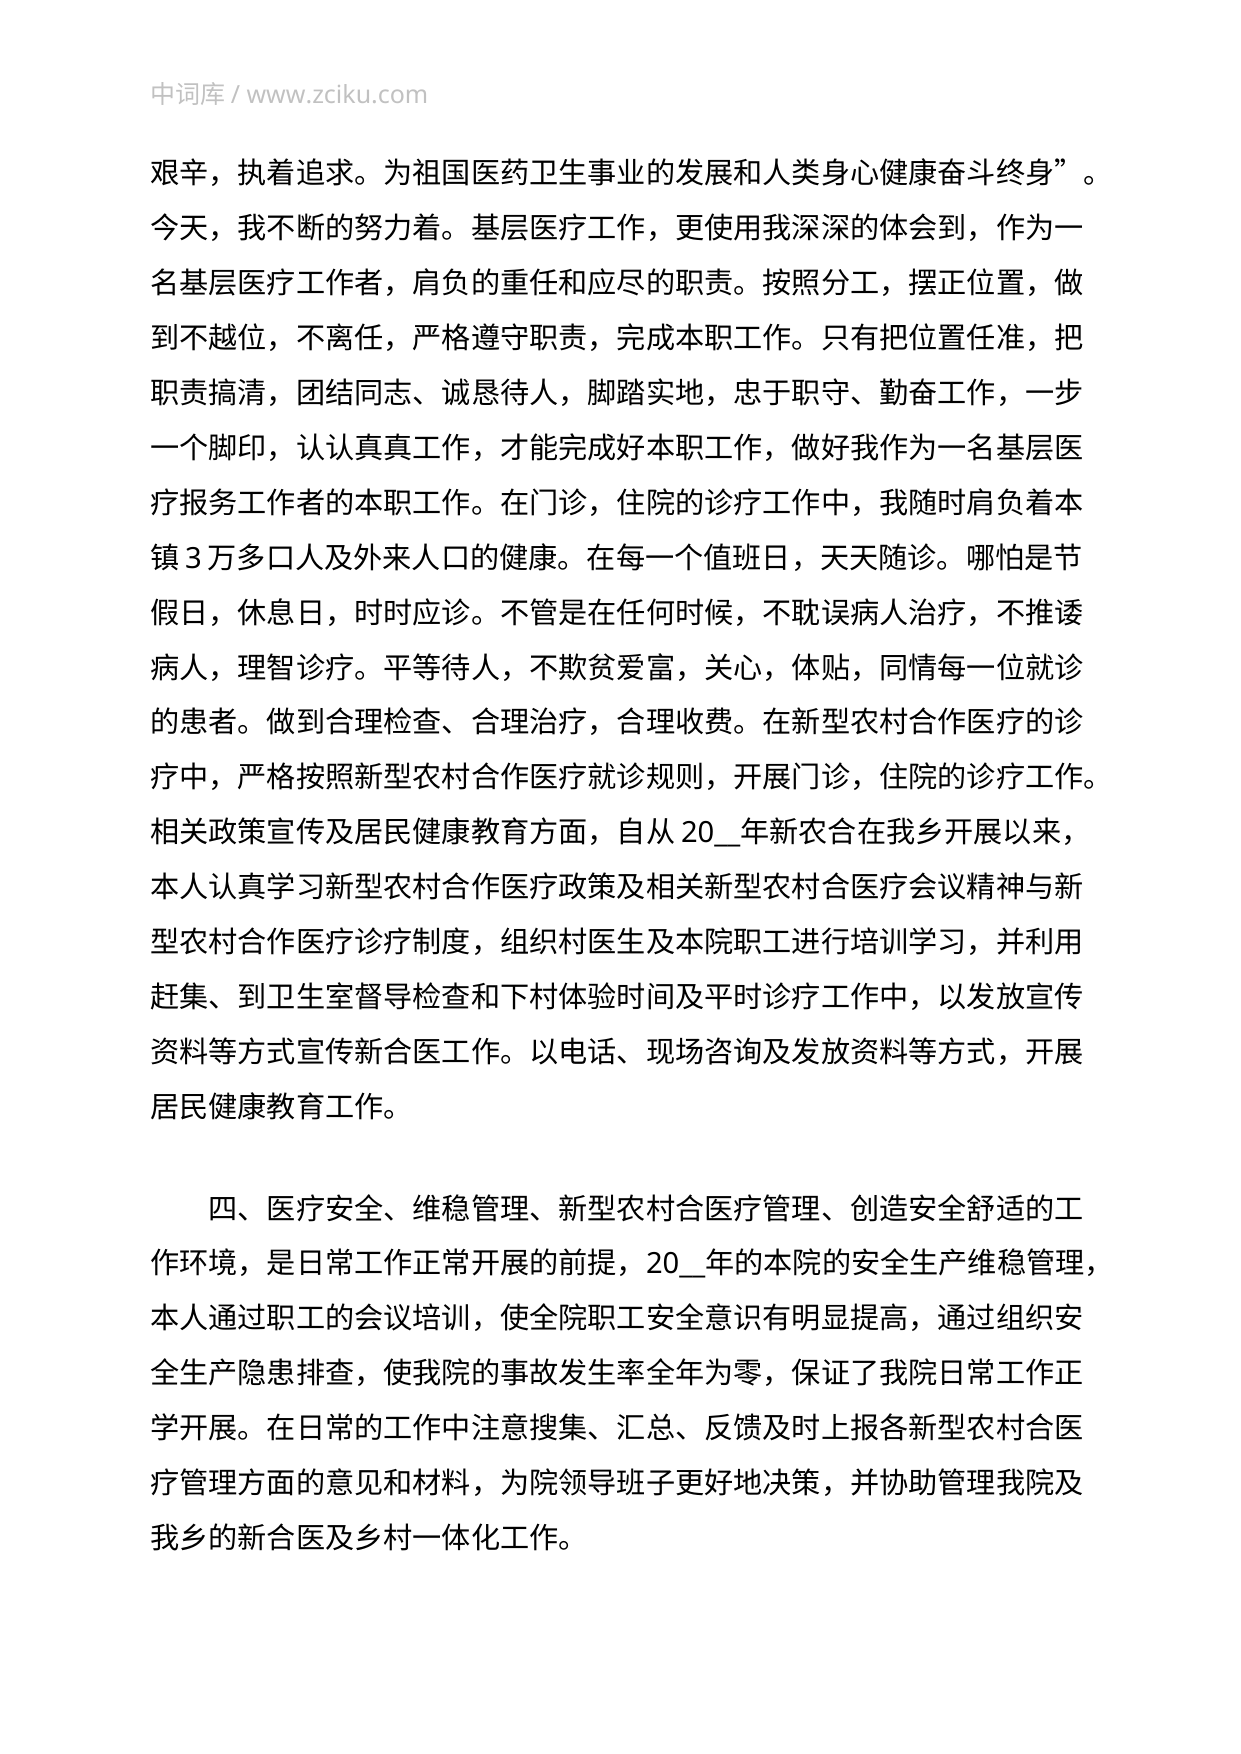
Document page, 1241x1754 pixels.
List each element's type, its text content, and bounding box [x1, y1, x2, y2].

text 四、医疗安全、维稳管理、新型农村合医疗管理、创造安全舒适的工作环境，是日常工作正常开展的前提，20__年的本院的安全生产维稳管理，本人通过职工的会议培训，使全院职工安全意识有明显提高，通过组织安全生产隐患排查，使我院的事故发生率全年为零，保证了我院日常工作正学开展。在日常的工作中注意搜集、汇总、反馈及时上报各新型农村合医疗管理方面的意见和材料，为院领导班子更好地决策，并协助管理我院及我乡的新合医及乡村一体化工作。 [150, 1185, 1090, 1557]
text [150, 150, 1090, 1126]
